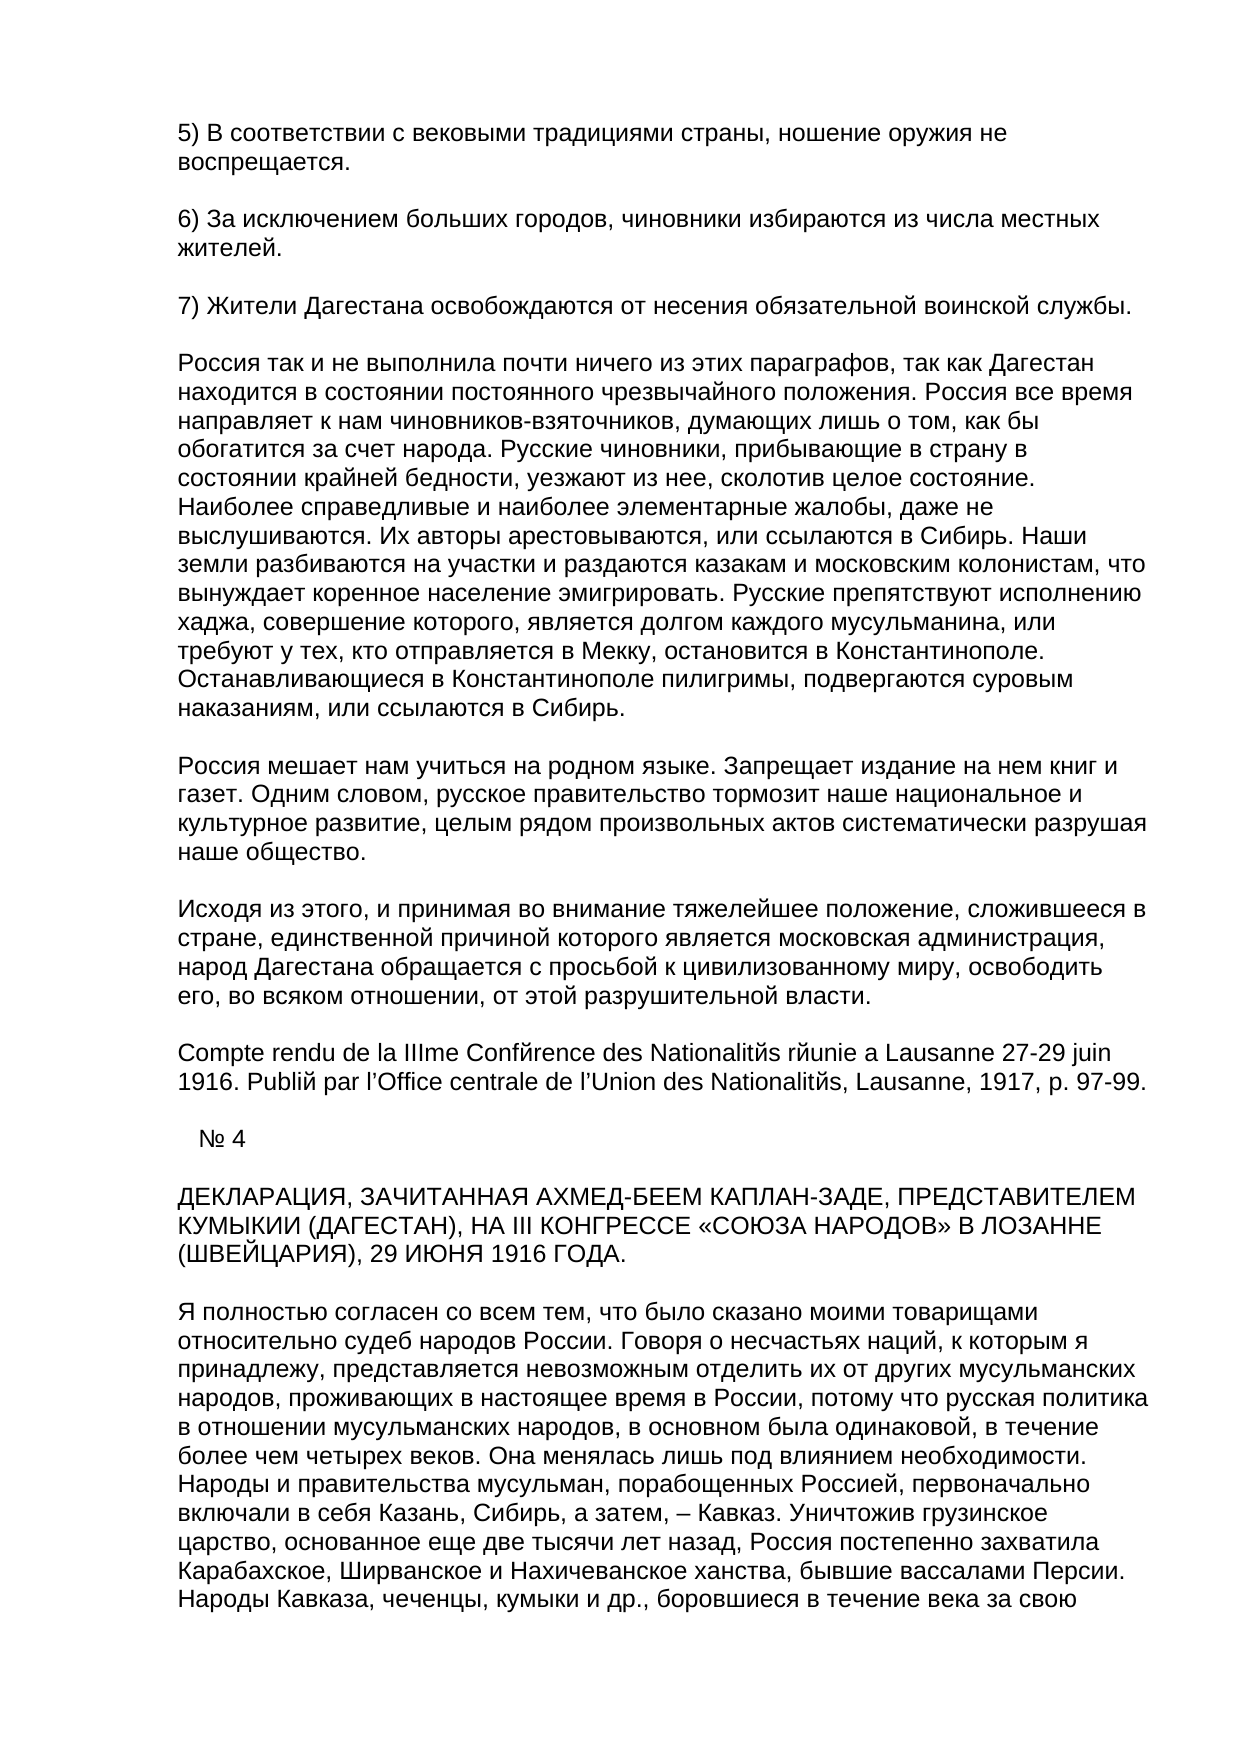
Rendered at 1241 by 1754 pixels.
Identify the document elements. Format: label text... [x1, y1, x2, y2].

text ДЕКЛАРАЦИЯ, ЗАЧИТАННАЯ АХМЕД-БЕЕМ КАПЛАН-ЗАДЕ, ПРЕДСТАВИТЕЛЕМ КУМЫКИИ (ДАГЕСТАН), НА III КОНГРЕССЕ «СОЮЗА НАРОДОВ» В ЛОЗАННЕ (ШВЕЙЦАРИЯ), 29 ИЮНЯ 1916 ГОДА. [177, 1182, 1152, 1268]
text Compte rendu de la IIIme Confйrence des Nationalitйs rйunie а Lausanne 27-29 juin 1916. Publiй par l’Office centrale de l’Union des Nationalitйs, Lausanne, 1917, p. 97-99. [177, 1038, 1152, 1096]
text 6) За исключением больших городов, чиновники избираются из числа местных жителей. [177, 204, 1152, 262]
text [177, 1297, 1152, 1613]
text Исходя из этого, и принимая во внимание тяжелейшее положение, сложившееся в стране, единственной причиной которого является московская администрация, народ Дагестана обращается с просьбой к цивилизованному миру, освободить его, во всяком отношении, от этой разрушительной власти. [177, 894, 1152, 1009]
text № 4 [177, 1124, 1152, 1153]
text Россия мешает нам учиться на родном языке. Запрещает издание на нем книг и газет. Одним словом, русское правительство тормозит наше национальное и культурное развитие, целым рядом произвольных актов систематически разрушая наше общество. [177, 751, 1152, 866]
text 7) Жители Дагестана освобождаются от несения обязательной воинской службы. [177, 291, 1152, 319]
text Россия так и не выполнила почти ничего из этих параграфов, так как Дагестан находится в состоянии постоянного чрезвычайного положения. Россия все время направляет к нам чиновников-взяточников, думающих лишь о том, как бы обогатится за счет народа. Русские чиновники, прибывающие в страну в состоянии крайней бедности, уезжают из нее, сколотив целое состояние. Наиболее справедливые и наиболее элементарные жалобы, даже не выслушиваются. Их авторы арестовываются, или ссылаются в Сибирь. Наши земли разбиваются на участки и раздаются казакам и московским колонистам, что вынуждает коренное население эмигрировать. Русские препятствуют исполнению хаджа, совершение которого, является долгом каждого мусульманина, или требуют у тех, кто отправляется в Мекку, остановится в Константинополе. Останавливающиеся в Константинополе пилигримы, подвергаются суровым наказаниям, или ссылаются в Сибирь. [177, 348, 1152, 722]
text 5) В соответствии с вековыми традициями страны, ношение оружия не воспрещается. [177, 118, 1152, 176]
